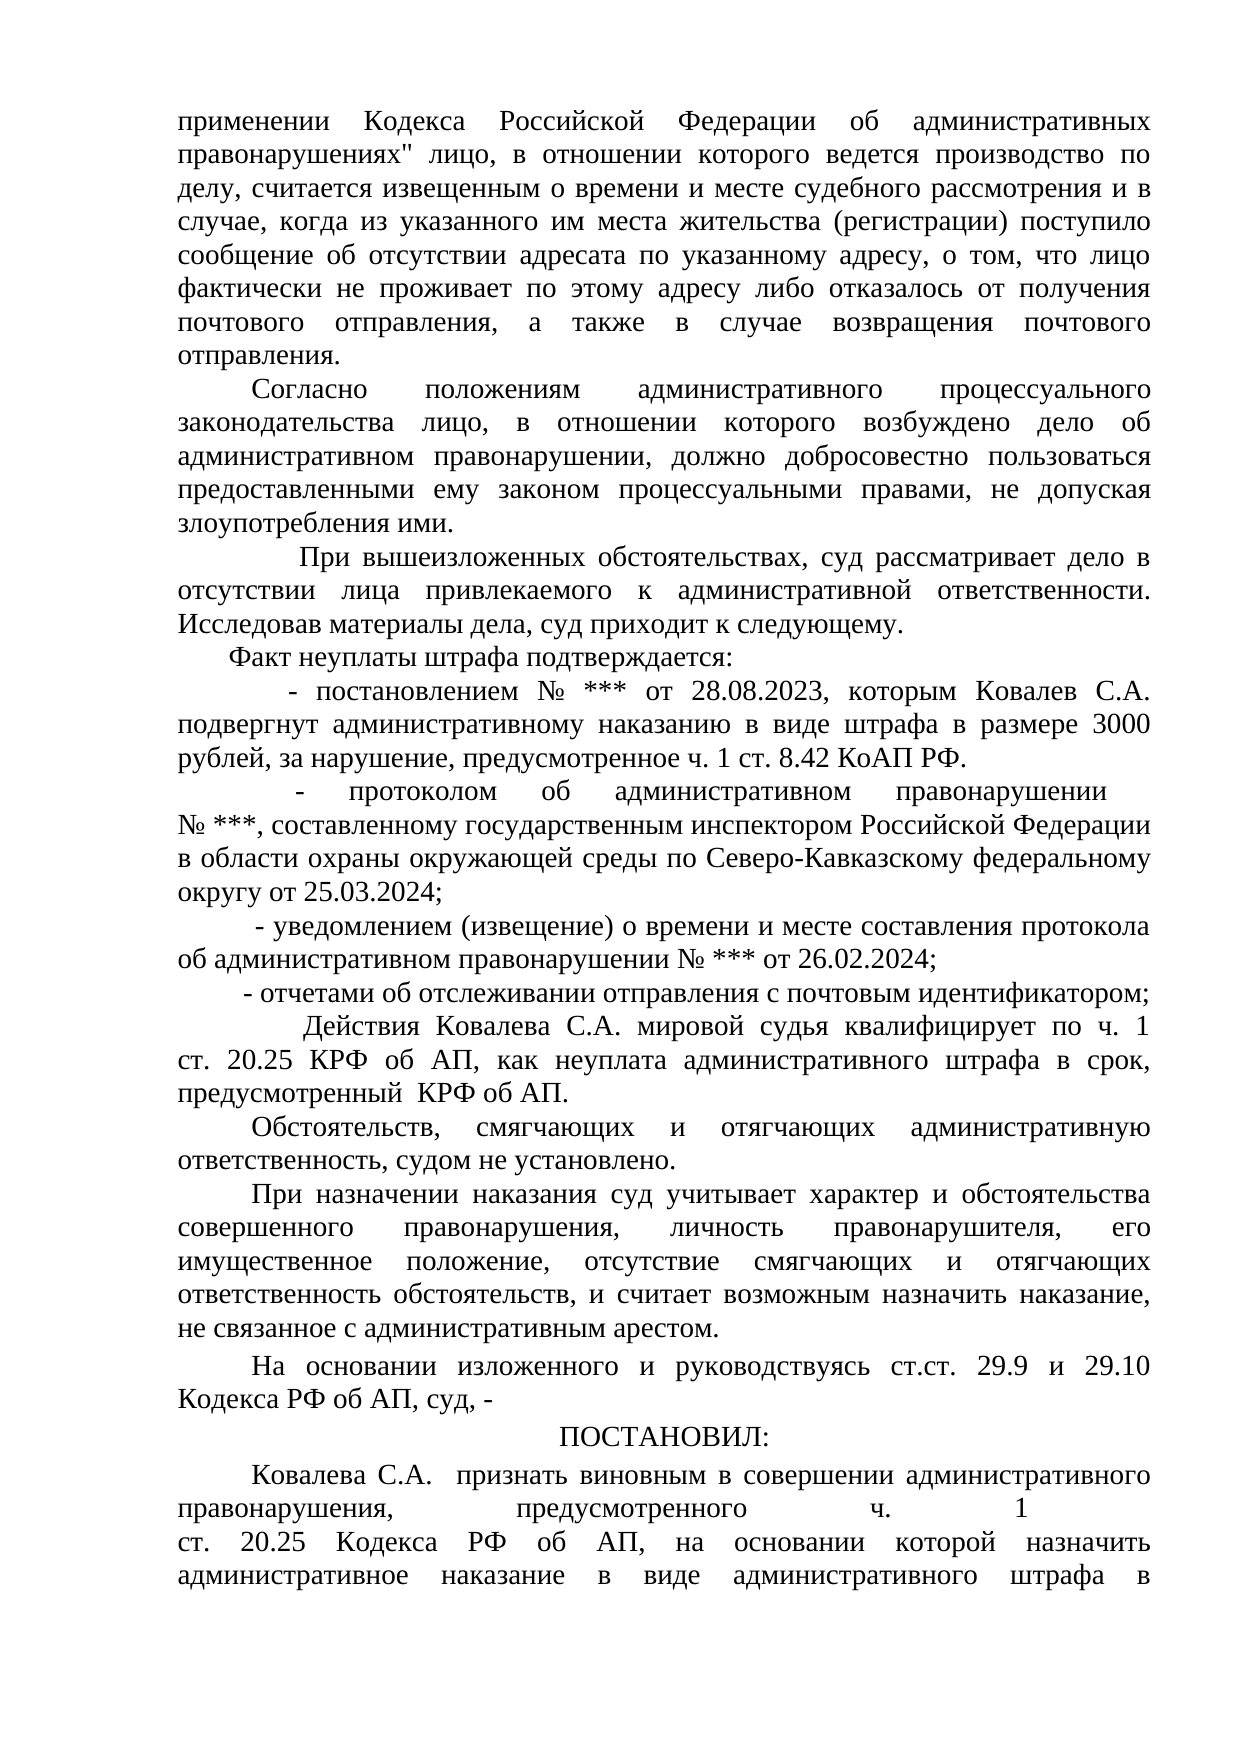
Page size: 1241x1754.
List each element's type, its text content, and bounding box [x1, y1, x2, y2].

text Согласно положениям административного процессуального законодательства лицо, в отношении которого возбуждено дело об административном правонарушении, должно добросовестно пользоваться предоставленными ему законом процессуальными правами, не допуская злоупотребления ими. [177, 371, 1152, 539]
text Обстоятельств, смягчающих и отягчающих административную ответственность, судом не установлено. [177, 1109, 1152, 1176]
text При назначении наказания суд учитывает характер и обстоятельства совершенного правонарушения, личность правонарушителя, его имущественное положение, отсутствие смягчающих и отягчающих ответственность обстоятельств, и считает возможным назначить наказание, не связанное с административным арестом. [177, 1176, 1152, 1344]
text - отчетами об отслеживании отправления с почтовым идентификатором; [177, 975, 1152, 1008]
text - постановлением № *** от 28.08.2023, которым Ковалев С.А. подвергнут административному наказанию в виде штрафа в размере 3000 рублей, за нарушение, предусмотренное ч. 1 ст. 8.42 КоАП РФ. [177, 673, 1152, 773]
text Факт неуплаты штрафа подтверждается: [177, 639, 1152, 673]
text Действия Ковалева С.А. мировой судья квалифицирует по ч. 1 ст. 20.25 КРФ об АП, как неуплата административного штрафа в срок, предусмотренный КРФ об АП. [177, 1008, 1152, 1109]
text При вышеизложенных обстоятельствах, суд рассматривает дело в отсутствии лица привлекаемого к административной ответственности. Исследовав материалы дела, суд приходит к следующему. [177, 539, 1152, 639]
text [177, 1457, 1152, 1591]
text ПОСТАНОВИЛ: [177, 1419, 1152, 1453]
text - уведомлением (извещение) о времени и месте составления протокола об административном правонарушении № *** от 26.02.2024; [177, 908, 1152, 975]
text На основании изложенного и руководствуясь ст.ст. 29.9 и 29.10 Кодекса РФ об АП, суд, - [177, 1348, 1152, 1415]
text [177, 103, 1152, 371]
text - протоколом об административном правонарушении № ***, составленному государственным инспектором Российской Федерации в области охраны окружающей среды по Северо-Кавказскому федеральному округу от 25.03.2024; [177, 773, 1152, 908]
